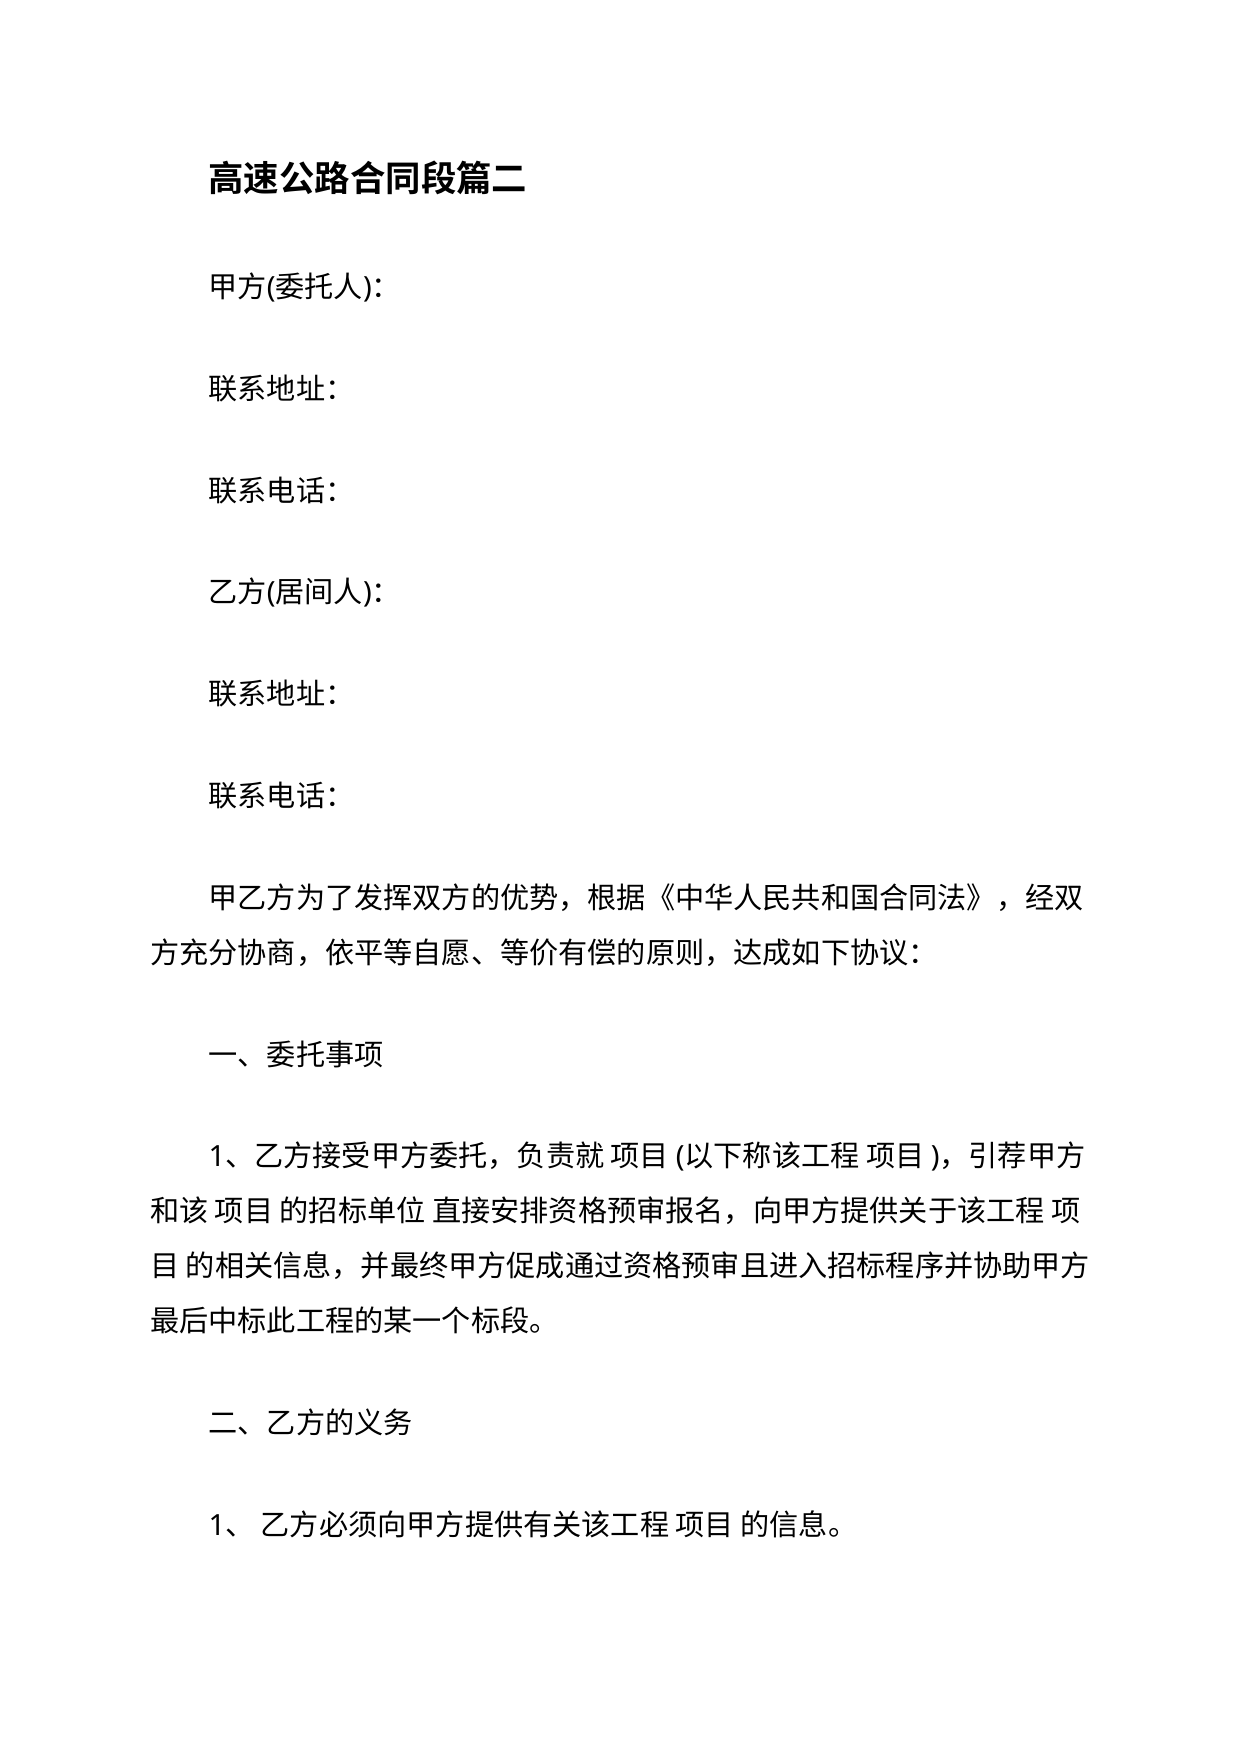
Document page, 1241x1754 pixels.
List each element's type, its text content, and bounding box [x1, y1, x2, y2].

text 二、乙方的义务 [150, 1399, 1090, 1442]
text 联系电话： [150, 773, 1090, 815]
text 联系地址： [150, 671, 1090, 713]
text 1、 乙方必须向甲方提供有关该工程 项目 的信息。 [150, 1501, 1090, 1544]
text 甲方(委托人)： [150, 263, 1090, 306]
text 高速公路合同段篇二 [150, 150, 1090, 201]
text 甲乙方为了发挥双方的优势，根据《中华人民共和国合同法》，经双方充分协商，依平等自愿、等价有偿的原则，达成如下协议： [150, 874, 1090, 972]
text 一、委托事项 [150, 1031, 1090, 1073]
text 乙方(居间人)： [150, 569, 1090, 611]
text 联系电话： [150, 467, 1090, 509]
text 1、乙方接受甲方委托，负责就 项目 (以下称该工程 项目 )，引荐甲方和该 项目 的招标单位 直接安排资格预审报名，向甲方提供关于该工程 项目 的相关信息，并最终甲方促成通过资格预审且进入招标程序并协助甲方最后中标此工程的某一个标段。 [150, 1133, 1090, 1340]
text 联系地址： [150, 365, 1090, 408]
